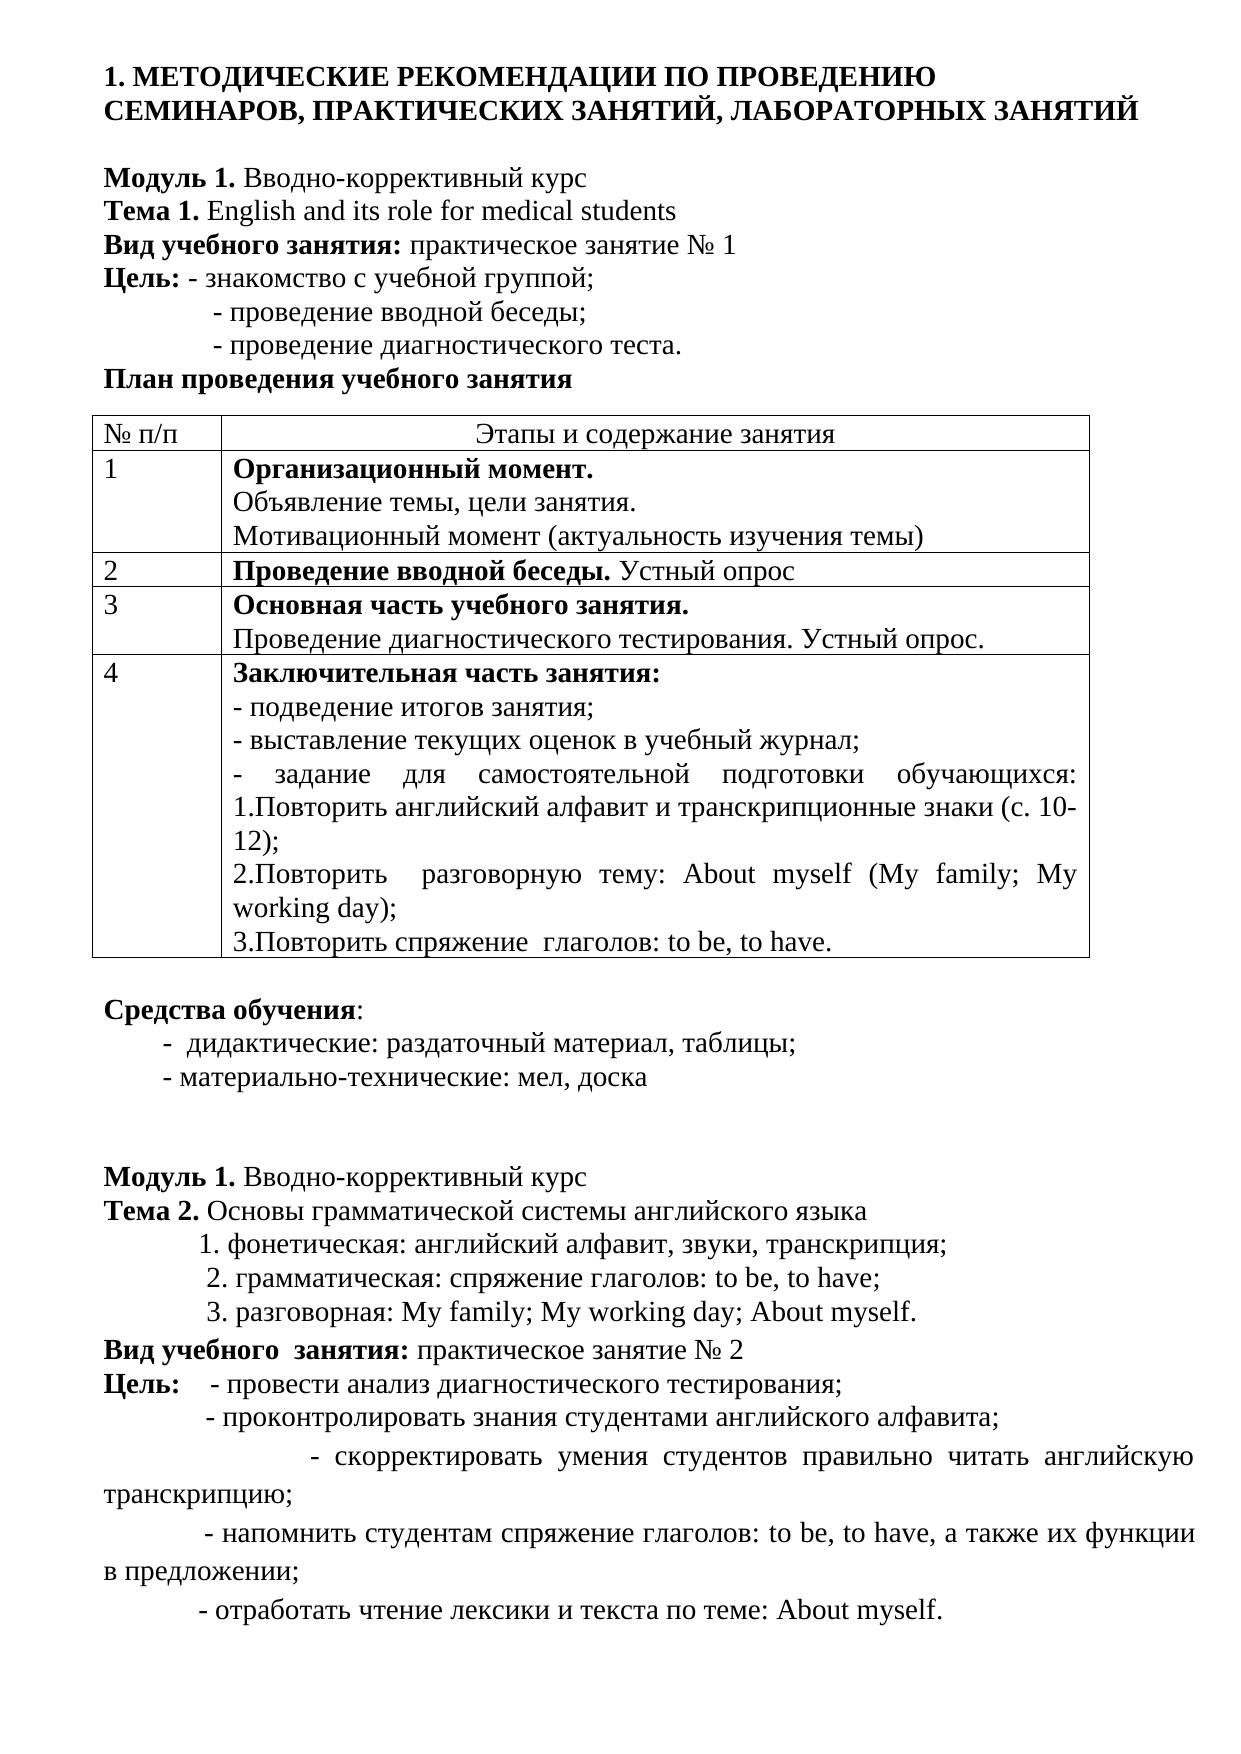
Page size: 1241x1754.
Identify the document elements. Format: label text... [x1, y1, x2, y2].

table_cell Проведение вводной беседы. Устный опрос [222, 553, 1089, 586]
text Тема 1. English and its role for medical students [103, 193, 1196, 227]
text Модуль 1. Вводно-коррективный курс [103, 1159, 1196, 1193]
text 3. разговорная: My family; My working day; About myself. [103, 1294, 1196, 1327]
text План проведения учебного занятия [103, 361, 1196, 394]
text - скорректировать умения студентов правильно читать английскую транскрипцию; [103, 1438, 1196, 1510]
text Средства обучения: [103, 992, 1196, 1025]
table_cell 2 [93, 553, 221, 586]
text - отработать чтение лексики и текста по теме: About myself. [103, 1592, 1196, 1626]
text 2. грамматическая: спряжение глаголов: to be, to have; [103, 1260, 1196, 1294]
text Модуль 1. Вводно-коррективный курс [103, 160, 1196, 193]
text Вид учебного занятия: практическое занятие № 2 [103, 1332, 1196, 1366]
text - дидактические: раздаточный материал, таблицы; [103, 1025, 1196, 1059]
table_cell Организационный момент. Объявление темы, цели занятия. Мотивационный момент (актуальность изучения темы) [222, 451, 1089, 552]
table_header Этапы и содержание занятия [222, 416, 1089, 450]
table_cell Заключительная часть занятия: - подведение итогов занятия; - выставление текущих оценок в учебный журнал; - задание для самостоятельной подготовки обучающихся: 1.Повторить английский алфавит и транскрипционные знаки (с. 10-12); 2.Повторить разговорную тему: About myself (My family; My working day); 3.Повторить спряжение глаголов: to be, to have. [222, 655, 1089, 957]
text - проведение вводной беседы; [103, 294, 1196, 327]
text 1. фонетическая: английский алфавит, звуки, транскрипция; [103, 1227, 1196, 1260]
table_cell 3 [93, 587, 221, 654]
table_cell 1 [93, 451, 221, 552]
text - проконтролировать знания студентами английского алфавита; [103, 1399, 1196, 1433]
text 1. МЕТОДИЧЕСКИЕ РЕКОМЕНДАЦИИ ПО ПРОВЕДЕНИЮ [103, 59, 1196, 93]
table_cell Основная часть учебного занятия. Проведение диагностического тестирования. Устный опрос. [222, 587, 1089, 654]
table_header № п/п [93, 416, 221, 450]
text Цель: - провести анализ диагностического тестирования; [103, 1366, 1196, 1399]
text Тема 2. Основы грамматической системы английского языка [103, 1193, 1196, 1227]
text СЕМИНАРОВ, ПРАКТИЧЕСКИХ ЗАНЯТИЙ, ЛАБОРАТОРНЫХ ЗАНЯТИЙ [103, 93, 1196, 126]
text Цель: - знакомство с учебной группой; [103, 260, 1196, 294]
text Вид учебного занятия: практическое занятие № 1 [103, 227, 1196, 260]
text - проведение диагностического теста. [103, 327, 1196, 361]
text - материально-технические: мел, доска [103, 1059, 1196, 1092]
table_cell 4 [93, 655, 221, 957]
text - напомнить студентам спряжение глаголов: to be, to have, а также их функции в предложении; [103, 1515, 1196, 1587]
